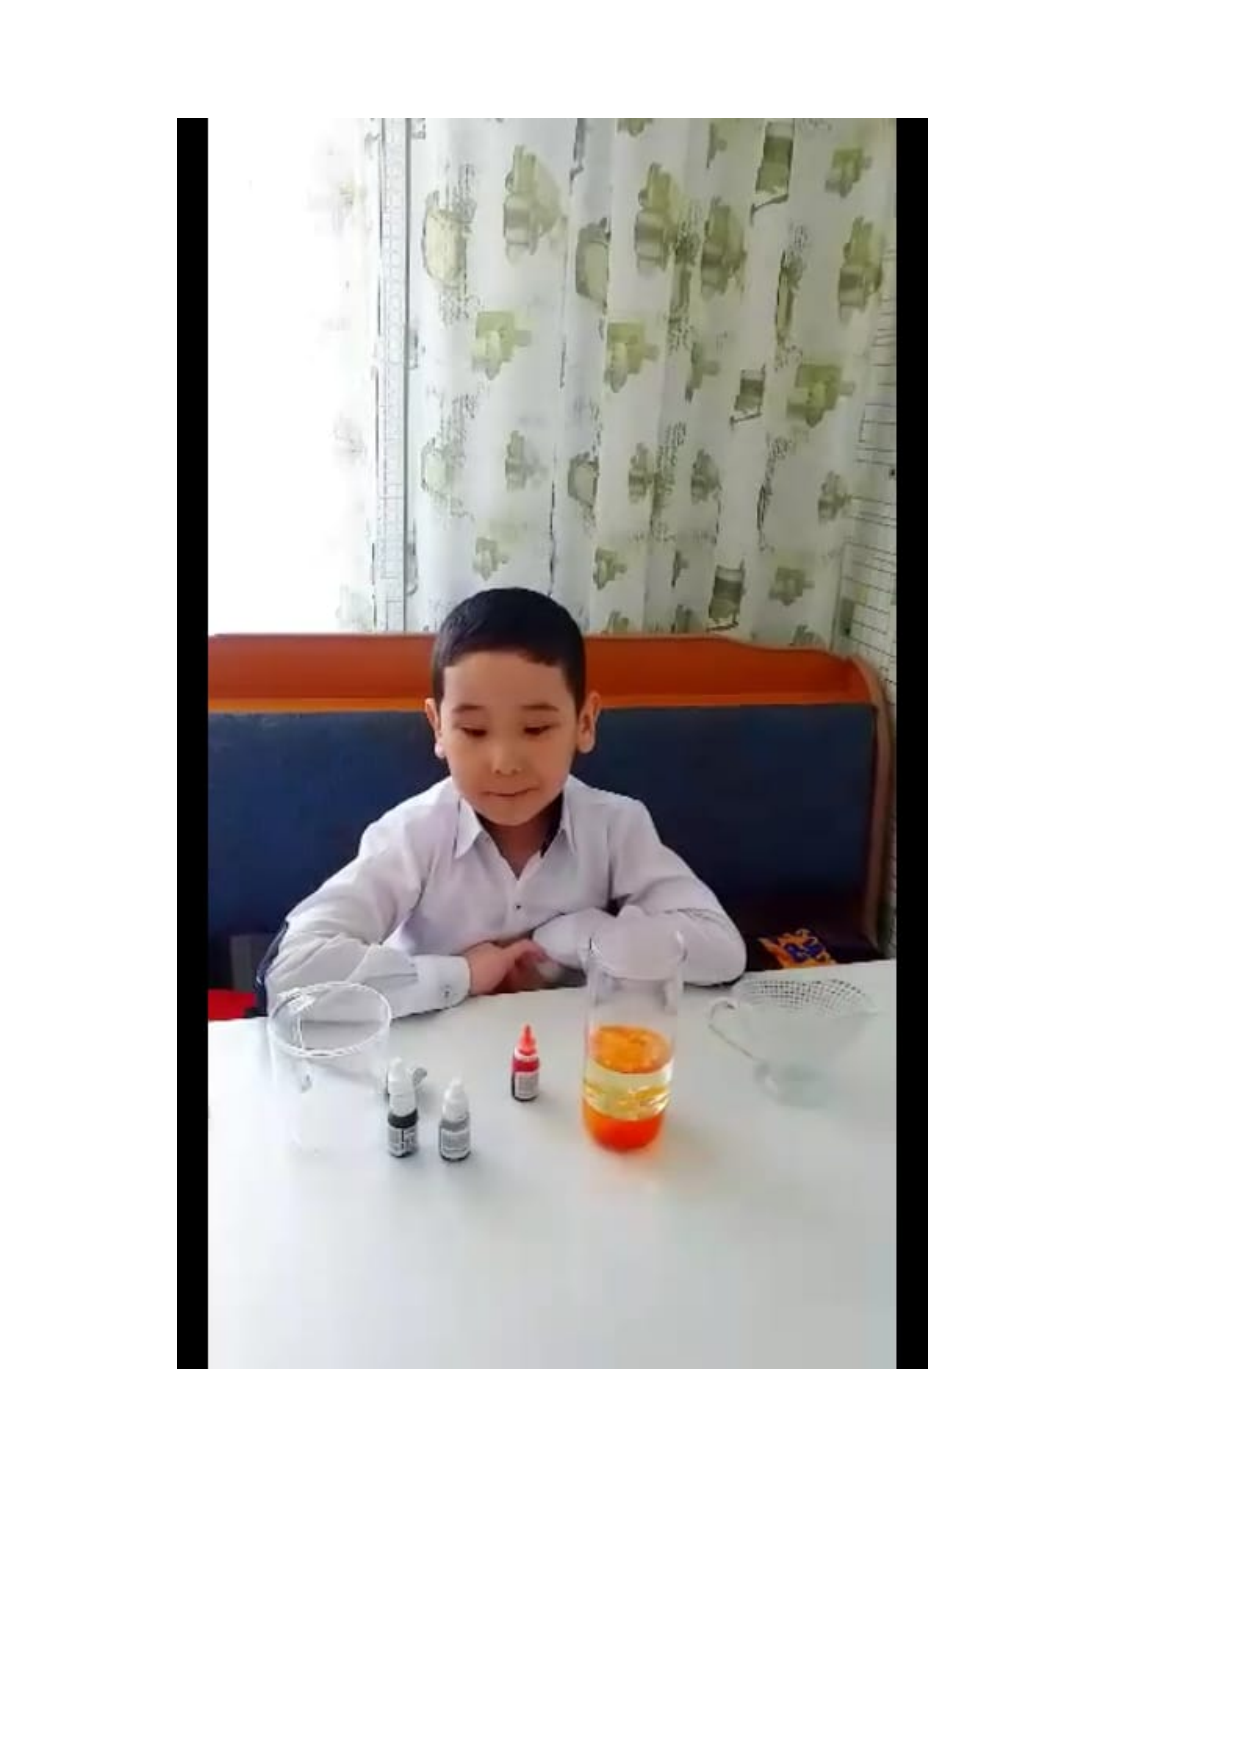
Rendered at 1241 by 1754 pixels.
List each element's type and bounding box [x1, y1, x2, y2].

picture [177, 118, 928, 1369]
